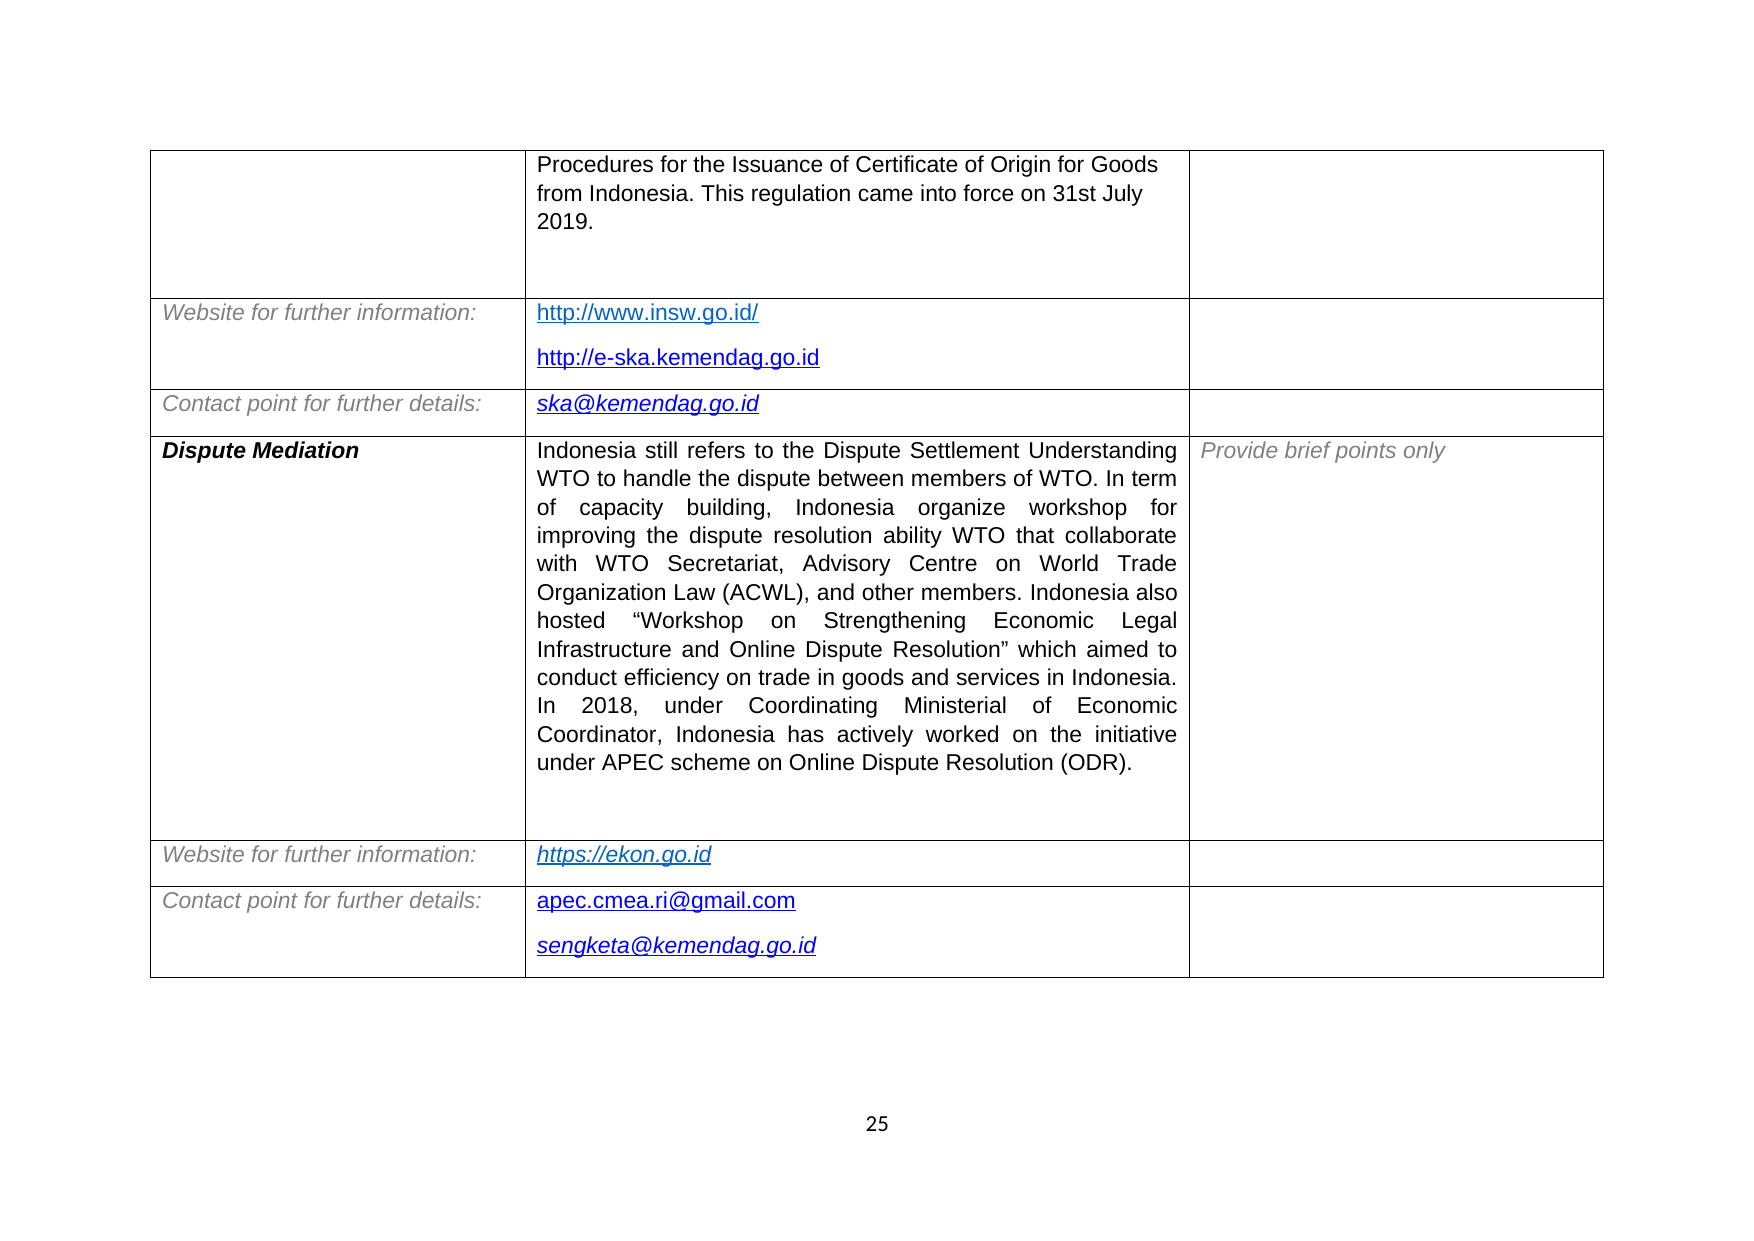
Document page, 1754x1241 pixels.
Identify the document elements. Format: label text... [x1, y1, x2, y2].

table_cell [1190, 151, 1603, 298]
table_cell Dispute Mediation [151, 437, 525, 839]
table_cell [1190, 841, 1603, 886]
table_cell [1190, 299, 1603, 389]
table_cell Contact point for further details: [151, 390, 525, 436]
table_cell [1190, 887, 1603, 977]
table_cell https://ekon.go.id [526, 841, 1189, 886]
table_cell http://www.insw.go.id/ http://e-ska.kemendag.go.id [526, 299, 1189, 389]
table_cell Website for further information: [151, 841, 525, 886]
table_cell Website for further information: [151, 299, 525, 389]
table_cell apec.cmea.ri@gmail.com sengketa@kemendag.go.id [526, 887, 1189, 977]
table_cell Provide brief points only [1190, 437, 1603, 839]
table_cell Indonesia still refers to the Dispute Settlement Understanding WTO to handle the dispute between members of WTO. In term of capacity building, Indonesia organize workshop for improving the dispute resolution ability WTO that collaborate with WTO Secretariat, Advisory Centre on World Trade Organization Law (ACWL), and other members. Indonesia also hosted “Workshop on Strengthening Economic Legal Infrastructure and Online Dispute Resolution” which aimed to conduct efficiency on trade in goods and services in Indonesia. In 2018, under Coordinating Ministerial of Economic Coordinator, Indonesia has actively worked on the initiative under APEC scheme on Online Dispute Resolution (ODR). [526, 437, 1189, 839]
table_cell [151, 151, 525, 298]
table_cell [1190, 390, 1603, 436]
table_cell Contact point for further details: [151, 887, 525, 977]
table_cell ska@kemendag.go.id [526, 390, 1189, 436]
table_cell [526, 151, 1189, 298]
